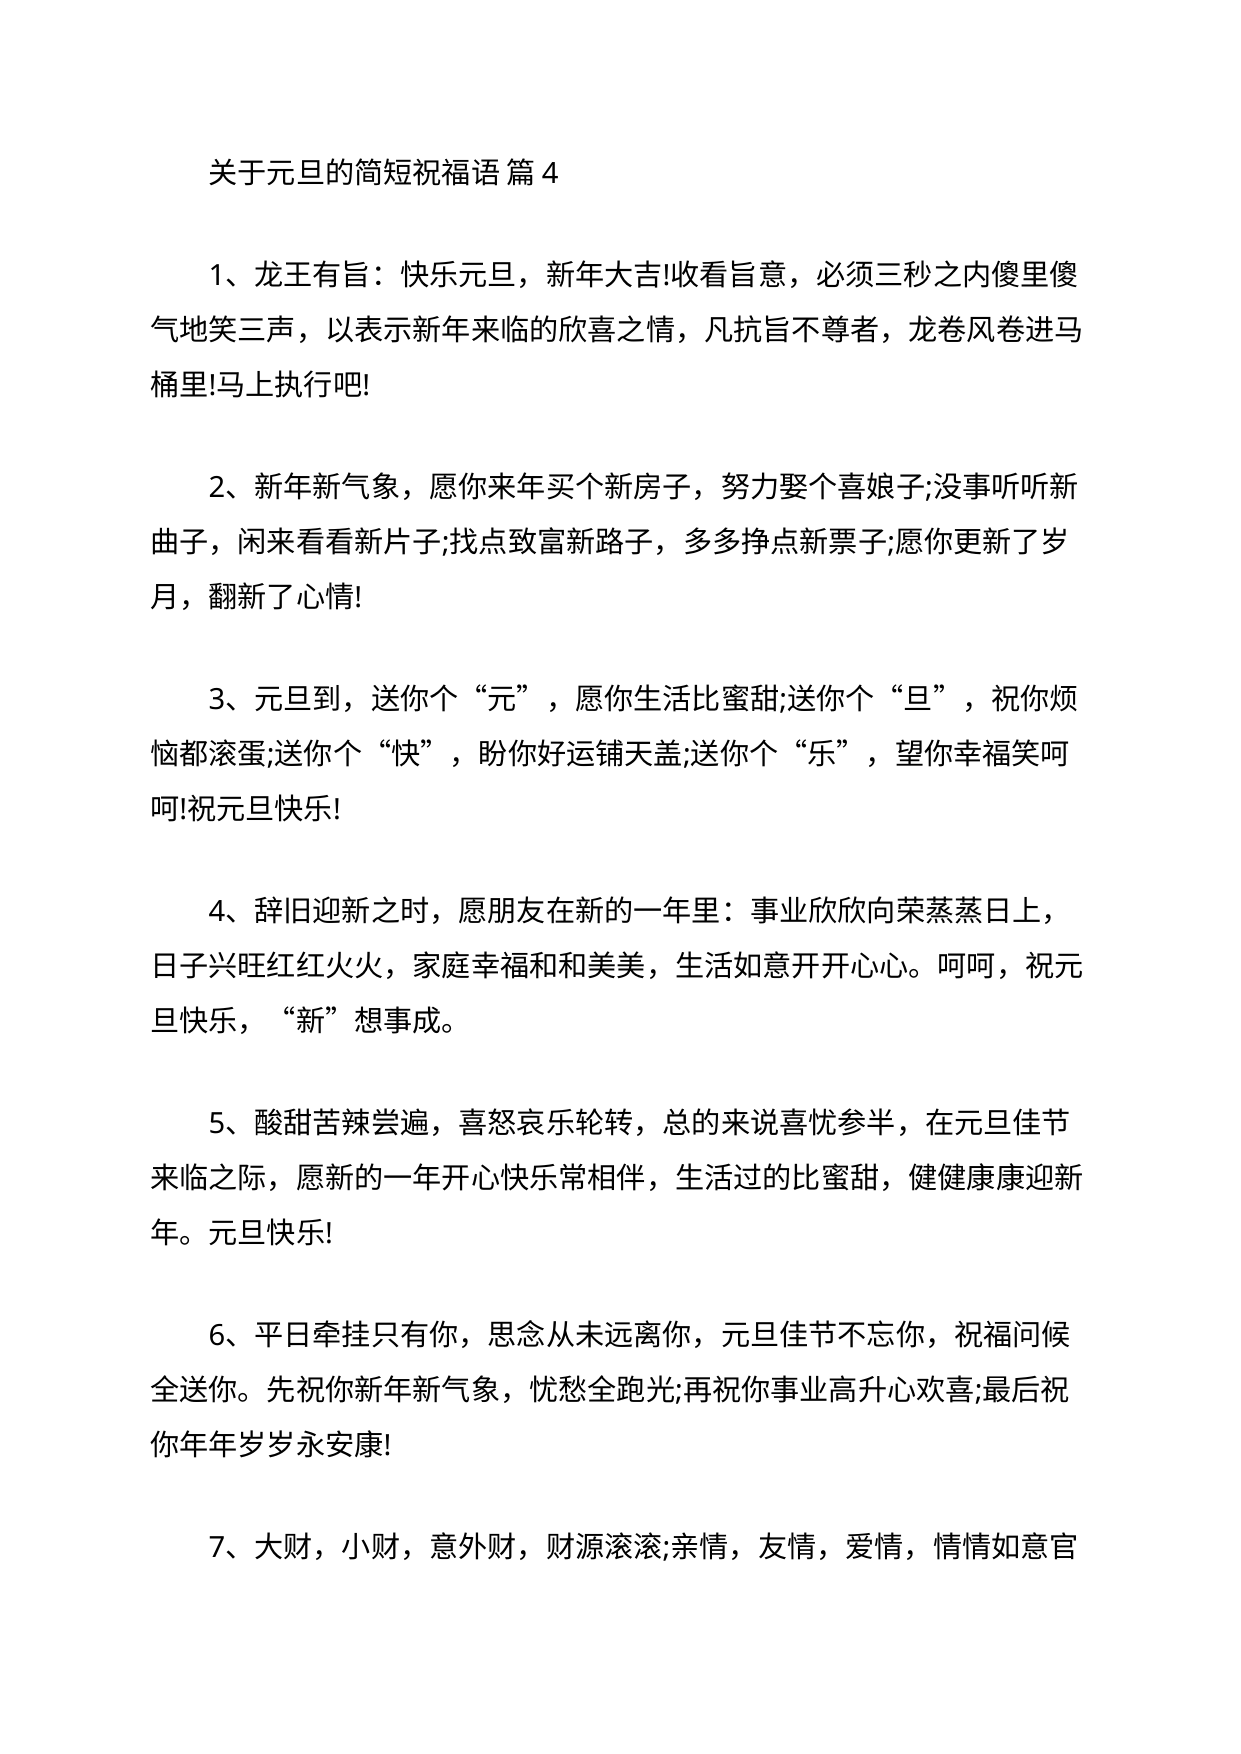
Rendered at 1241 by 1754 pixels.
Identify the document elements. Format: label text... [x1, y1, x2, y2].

text 4、辞旧迎新之时，愿朋友在新的一年里：事业欣欣向荣蒸蒸日上，日子兴旺红红火火，家庭幸福和和美美，生活如意开开心心。呵呵，祝元旦快乐，“新”想事成。 [150, 888, 1090, 1040]
text 3、元旦到，送你个“元”，愿你生活比蜜甜;送你个“旦”，祝你烦恼都滚蛋;送你个“快”，盼你好运铺天盖;送你个“乐”，望你幸福笑呵呵!祝元旦快乐! [150, 676, 1090, 828]
text 2、新年新气象，愿你来年买个新房子，努力娶个喜娘子;没事听听新曲子，闲来看看新片子;找点致富新路子，多多挣点新票子;愿你更新了岁月，翻新了心情! [150, 464, 1090, 616]
text 关于元旦的简短祝福语 篇4 [150, 150, 1090, 192]
text 1、龙王有旨：快乐元旦，新年大吉!收看旨意，必须三秒之内傻里傻气地笑三声，以表示新年来临的欣喜之情，凡抗旨不尊者，龙卷风卷进马桶里!马上执行吧! [150, 252, 1090, 404]
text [150, 1523, 1090, 1566]
text 6、平日牵挂只有你，思念从未远离你，元旦佳节不忘你，祝福问候全送你。先祝你新年新气象，忧愁全跑光;再祝你事业高升心欢喜;最后祝你年年岁岁永安康! [150, 1311, 1090, 1464]
text 5、酸甜苦辣尝遍，喜怒哀乐轮转，总的来说喜忧参半，在元旦佳节来临之际，愿新的一年开心快乐常相伴，生活过的比蜜甜，健健康康迎新年。元旦快乐! [150, 1099, 1090, 1252]
